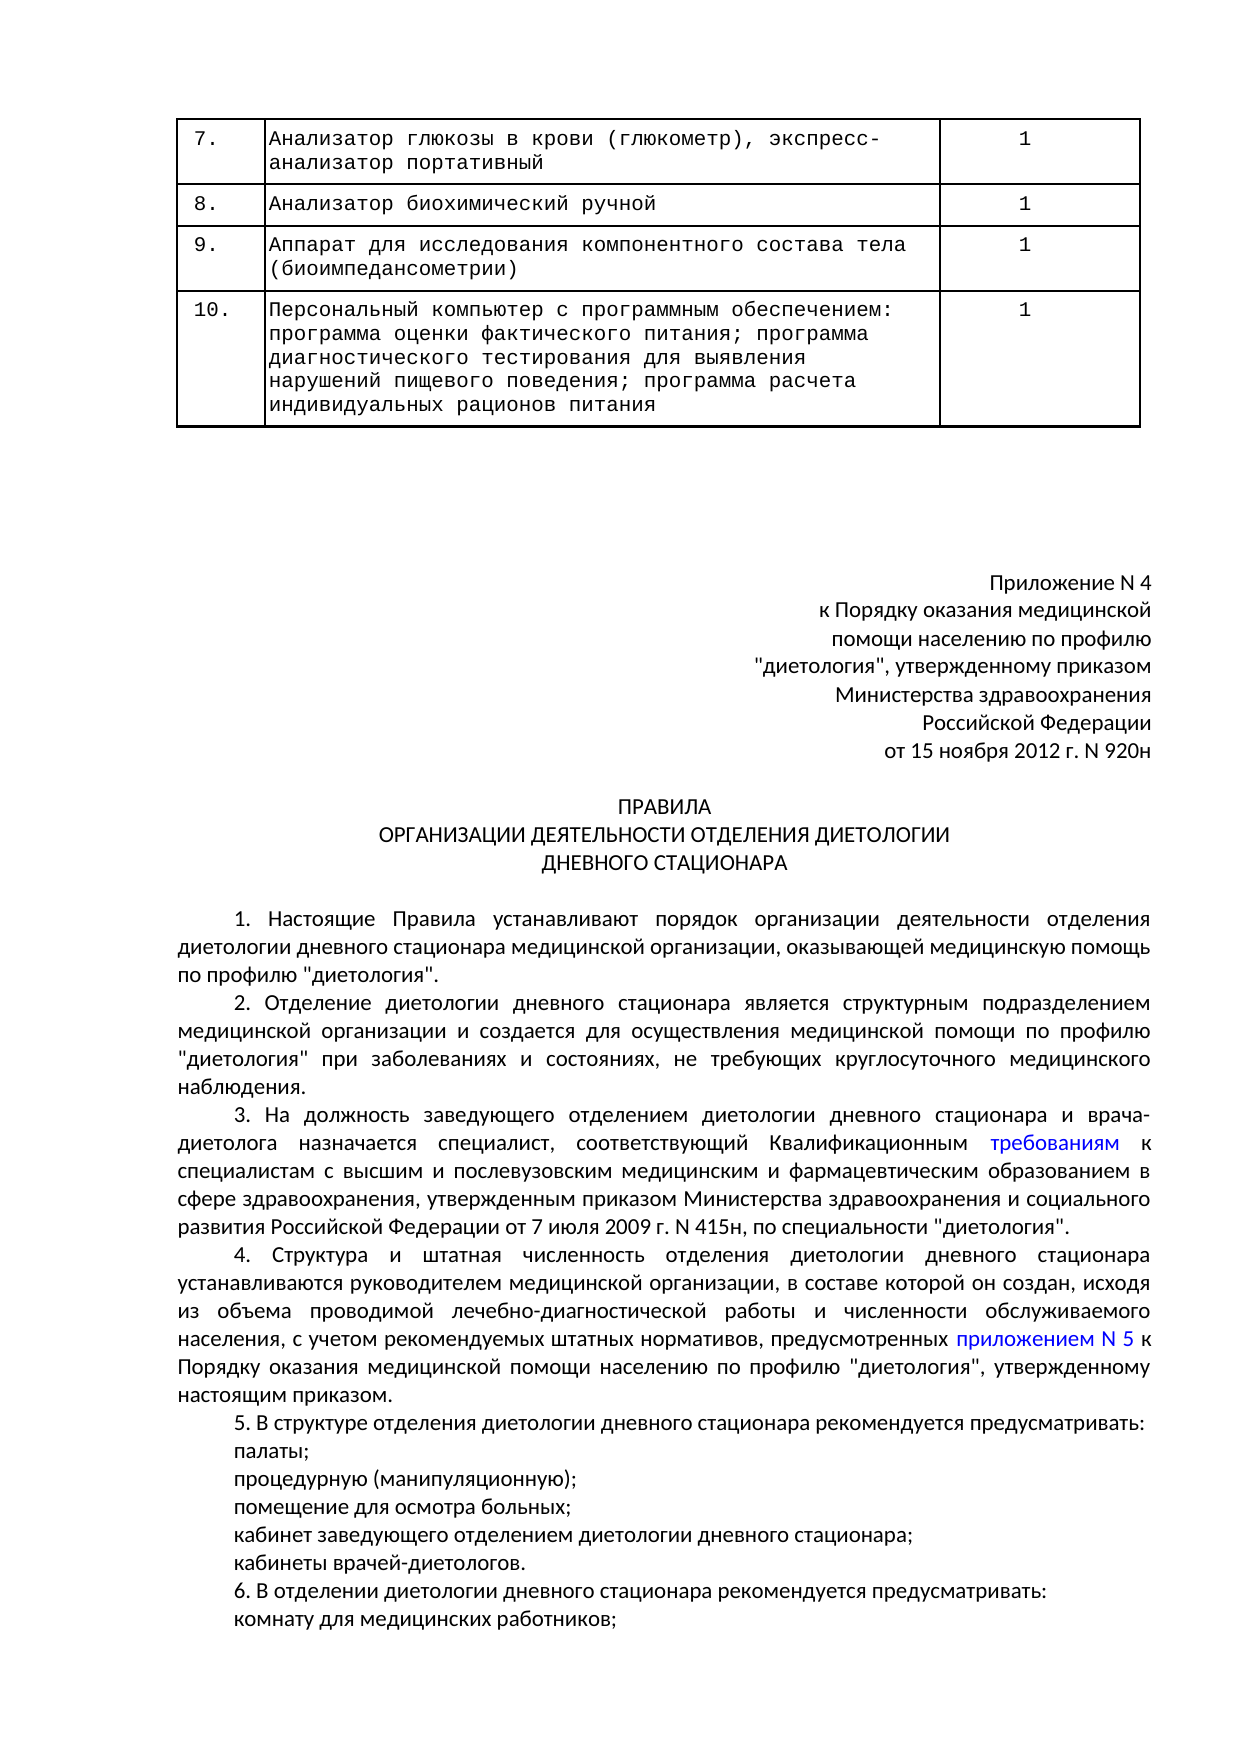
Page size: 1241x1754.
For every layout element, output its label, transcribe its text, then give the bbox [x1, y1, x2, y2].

text ДНЕВНОГО СТАЦИОНАРА [177, 848, 1152, 876]
text 6. В отделении диетологии дневного стационара рекомендуется предусматривать: [177, 1576, 1152, 1604]
table_cell Анализатор глюкозы в крови (глюкометр), экспресс- анализатор портативный [266, 120, 939, 183]
text комнату для медицинских работников; [177, 1604, 1152, 1632]
text Министерства здравоохранения [177, 680, 1152, 708]
table_cell Аппарат для исследования компонентного состава тела (биоимпедансометрии) [266, 227, 939, 289]
text палаты; [177, 1436, 1152, 1464]
text от 15 ноября 2012 г. N 920н [177, 736, 1152, 764]
table_cell Персональный компьютер с программным обеспечением: программа оценки фактического питания; программа диагностического тестирования для выявления нарушений пищевого поведения; программа расчета индивидуальных рационов питания [266, 292, 939, 425]
table_cell 9. [178, 227, 264, 289]
text 3. На должность заведующего отделением диетологии дневного стационара и врача-диетолога назначается специалист, соответствующий Квалификационным требованиям к специалистам с высшим и послевузовским медицинским и фармацевтическим образованием в сфере здравоохранения, утвержденным приказом Министерства здравоохранения и социального развития Российской Федерации от 7 июля 2009 г. N 415н, по специальности "диетология". [177, 1100, 1152, 1240]
table_cell Анализатор биохимический ручной [266, 185, 939, 224]
table_cell 1 [941, 120, 1139, 183]
text помощи населению по профилю [177, 624, 1152, 652]
text 5. В структуре отделения диетологии дневного стационара рекомендуется предусматривать: [177, 1408, 1152, 1436]
table_cell 1 [941, 227, 1139, 289]
table_cell 1 [941, 185, 1139, 224]
text 2. Отделение диетологии дневного стационара является структурным подразделением медицинской организации и создается для осуществления медицинской помощи по профилю "диетология" при заболеваниях и состояниях, не требующих круглосуточного медицинского наблюдения. [177, 988, 1152, 1100]
text ОРГАНИЗАЦИИ ДЕЯТЕЛЬНОСТИ ОТДЕЛЕНИЯ ДИЕТОЛОГИИ [177, 820, 1152, 848]
table_cell 7. [178, 120, 264, 183]
text кабинет заведующего отделением диетологии дневного стационара; [177, 1520, 1152, 1548]
text 4. Структура и штатная численность отделения диетологии дневного стационара устанавливаются руководителем медицинской организации, в составе которой он создан, исходя из объема проводимой лечебно-диагностической работы и численности обслуживаемого населения, с учетом рекомендуемых штатных нормативов, предусмотренных приложением N 5 к Порядку оказания медицинской помощи населению по профилю "диетология", утвержденному настоящим приказом. [177, 1240, 1152, 1408]
text Российской Федерации [177, 708, 1152, 736]
text ПРАВИЛА [177, 792, 1152, 820]
text кабинеты врачей-диетологов. [177, 1548, 1152, 1576]
text 1. Настоящие Правила устанавливают порядок организации деятельности отделения диетологии дневного стационара медицинской организации, оказывающей медицинскую помощь по профилю "диетология". [177, 904, 1152, 988]
table_cell 10. [178, 292, 264, 425]
table_cell 1 [941, 292, 1139, 425]
table_cell 8. [178, 185, 264, 224]
text к Порядку оказания медицинской [177, 596, 1152, 624]
text Приложение N 4 [177, 568, 1152, 596]
text "диетология", утвержденному приказом [177, 652, 1152, 680]
text помещение для осмотра больных; [177, 1492, 1152, 1520]
text процедурную (манипуляционную); [177, 1464, 1152, 1492]
